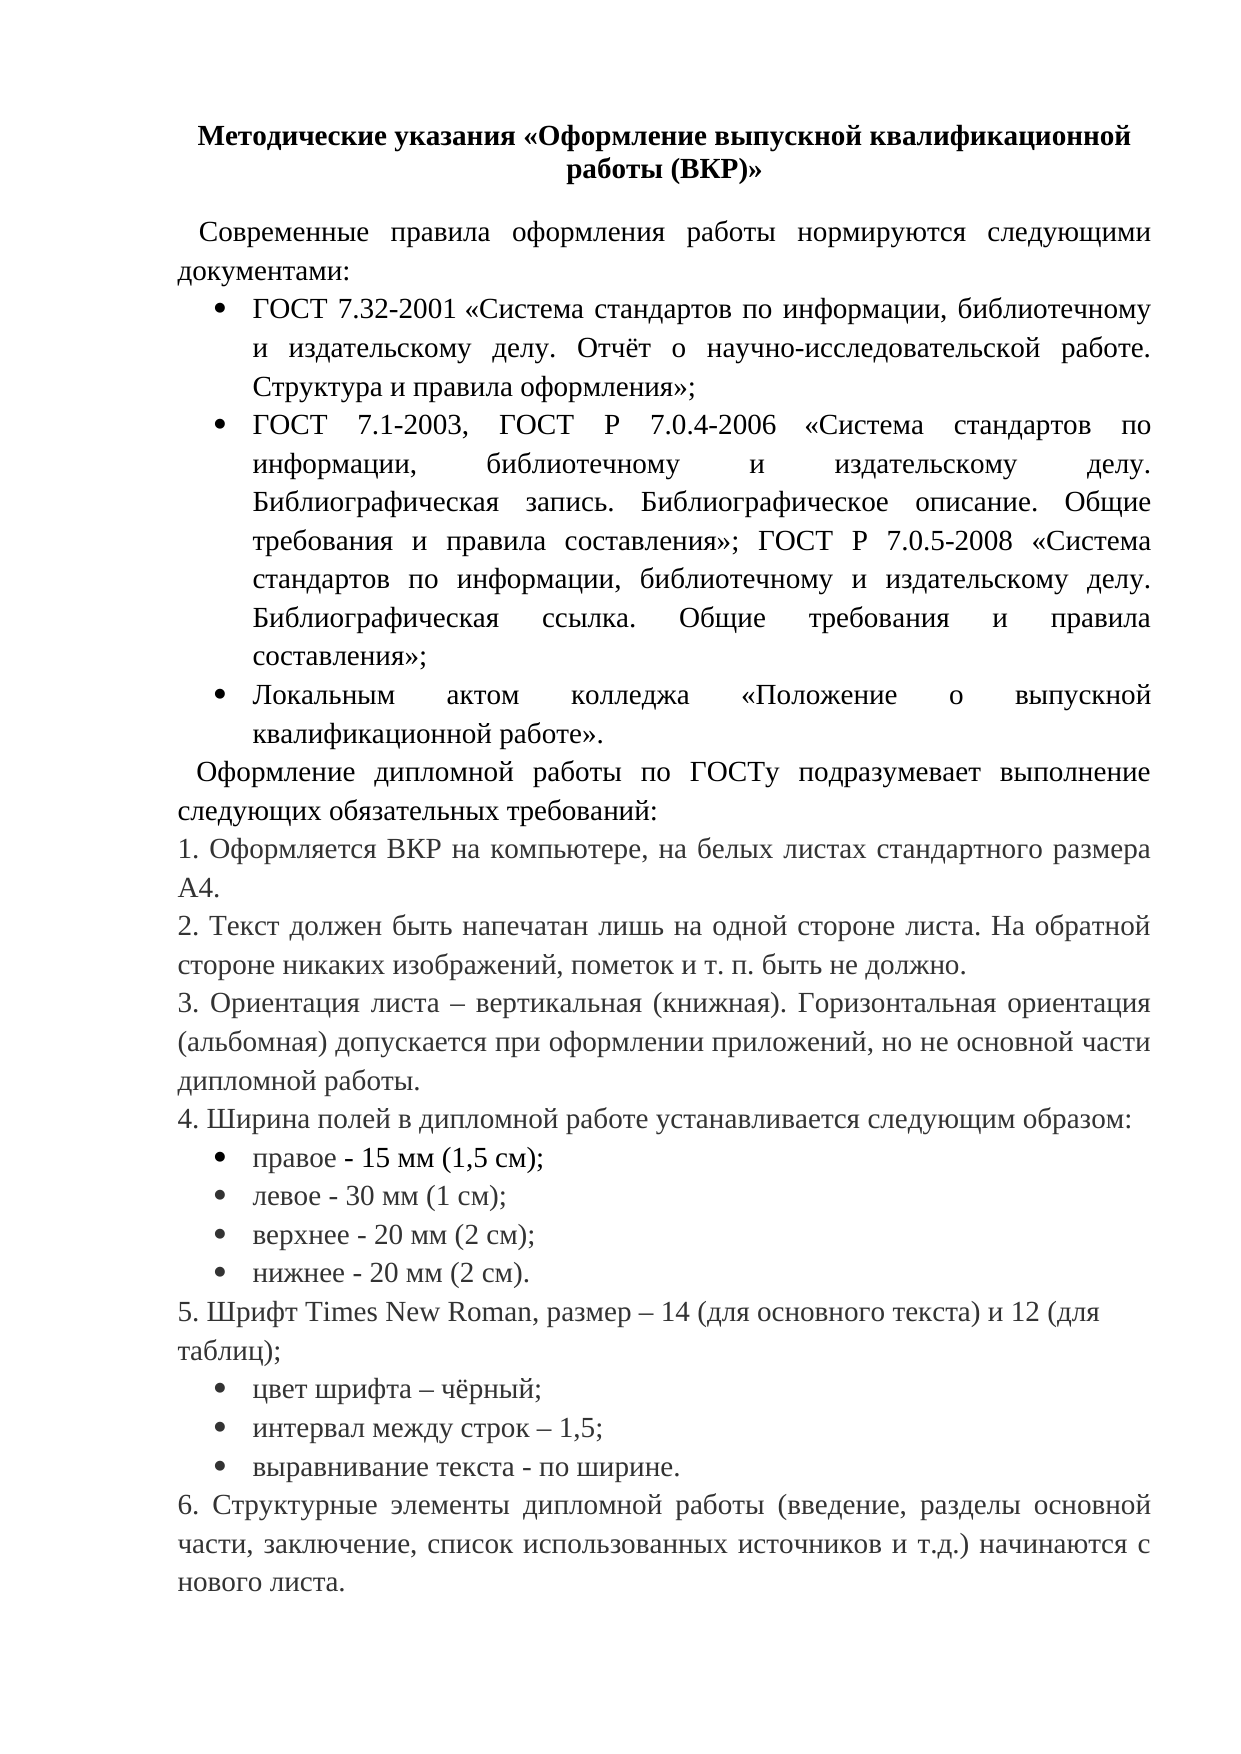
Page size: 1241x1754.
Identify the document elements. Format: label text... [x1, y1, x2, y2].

text 3. Ориентация листа – вертикальная (книжная). Горизонтальная ориентация (альбомная) допускается при оформлении приложений, но не основной части дипломной работы. [177, 986, 1152, 1096]
list верхнее - 20 мм (2 см); [215, 1217, 1152, 1251]
text 6. Структурные элементы дипломной работы (введение, разделы основной части, заключение, список использованных источников и т.д.) начинаются с нового листа. [177, 1487, 1152, 1598]
list ГОСТ 7.32-2001 «Система стандартов по информации, библиотечному и издательскому делу. Отчёт о научно-исследовательской работе. Структура и правила оформления»; [215, 291, 1152, 402]
list Локальным актом колледжа «Положение о выпускной квалификационной работе». [215, 677, 1152, 749]
list выравнивание текста - по ширине. [215, 1449, 1152, 1482]
list цвет шрифта – чёрный; [215, 1371, 1152, 1405]
list нижнее - 20 мм (2 см). [215, 1256, 1152, 1289]
list интервал между строк – 1,5; [215, 1410, 1152, 1444]
text 2. Текст должен быть напечатан лишь на одной стороне листа. На обратной стороне никаких изображений, пометок и т. п. быть не должно. [177, 908, 1152, 981]
text Методические указания «Оформление выпускной квалификационной работы (ВКР)» [177, 118, 1152, 185]
list левое - 30 мм (1 см); [215, 1178, 1152, 1212]
list правое - 15 мм (1,5 см); [215, 1140, 1152, 1173]
text Современные правила оформления работы нормируются следующими документами: [177, 214, 1152, 286]
text Оформление дипломной работы по ГОСТу подразумевает выполнение следующих обязательных требований: [177, 754, 1152, 826]
list ГОСТ 7.1-2003, ГОСТ Р 7.0.4-2006 «Система стандартов по информации, библиотечному и издательскому делу. Библиографическая запись. Библиографическое описание. Общие требования и правила составления»; ГОСТ Р 7.0.5-2008 «Система стандартов по информации, библиотечному и издательскому делу. Библиографическая ссылка. Общие требования и правила составления»; [215, 407, 1152, 672]
text 1. Оформляется ВКР на компьютере, на белых листах стандартного размера А4. [177, 831, 1152, 903]
text 4. Ширина полей в дипломной работе устанавливается следующим образом: [177, 1101, 1152, 1135]
text 5. Шрифт Times New Roman, размер – 14 (для основного текста) и 12 (для таблиц); [177, 1294, 1152, 1366]
